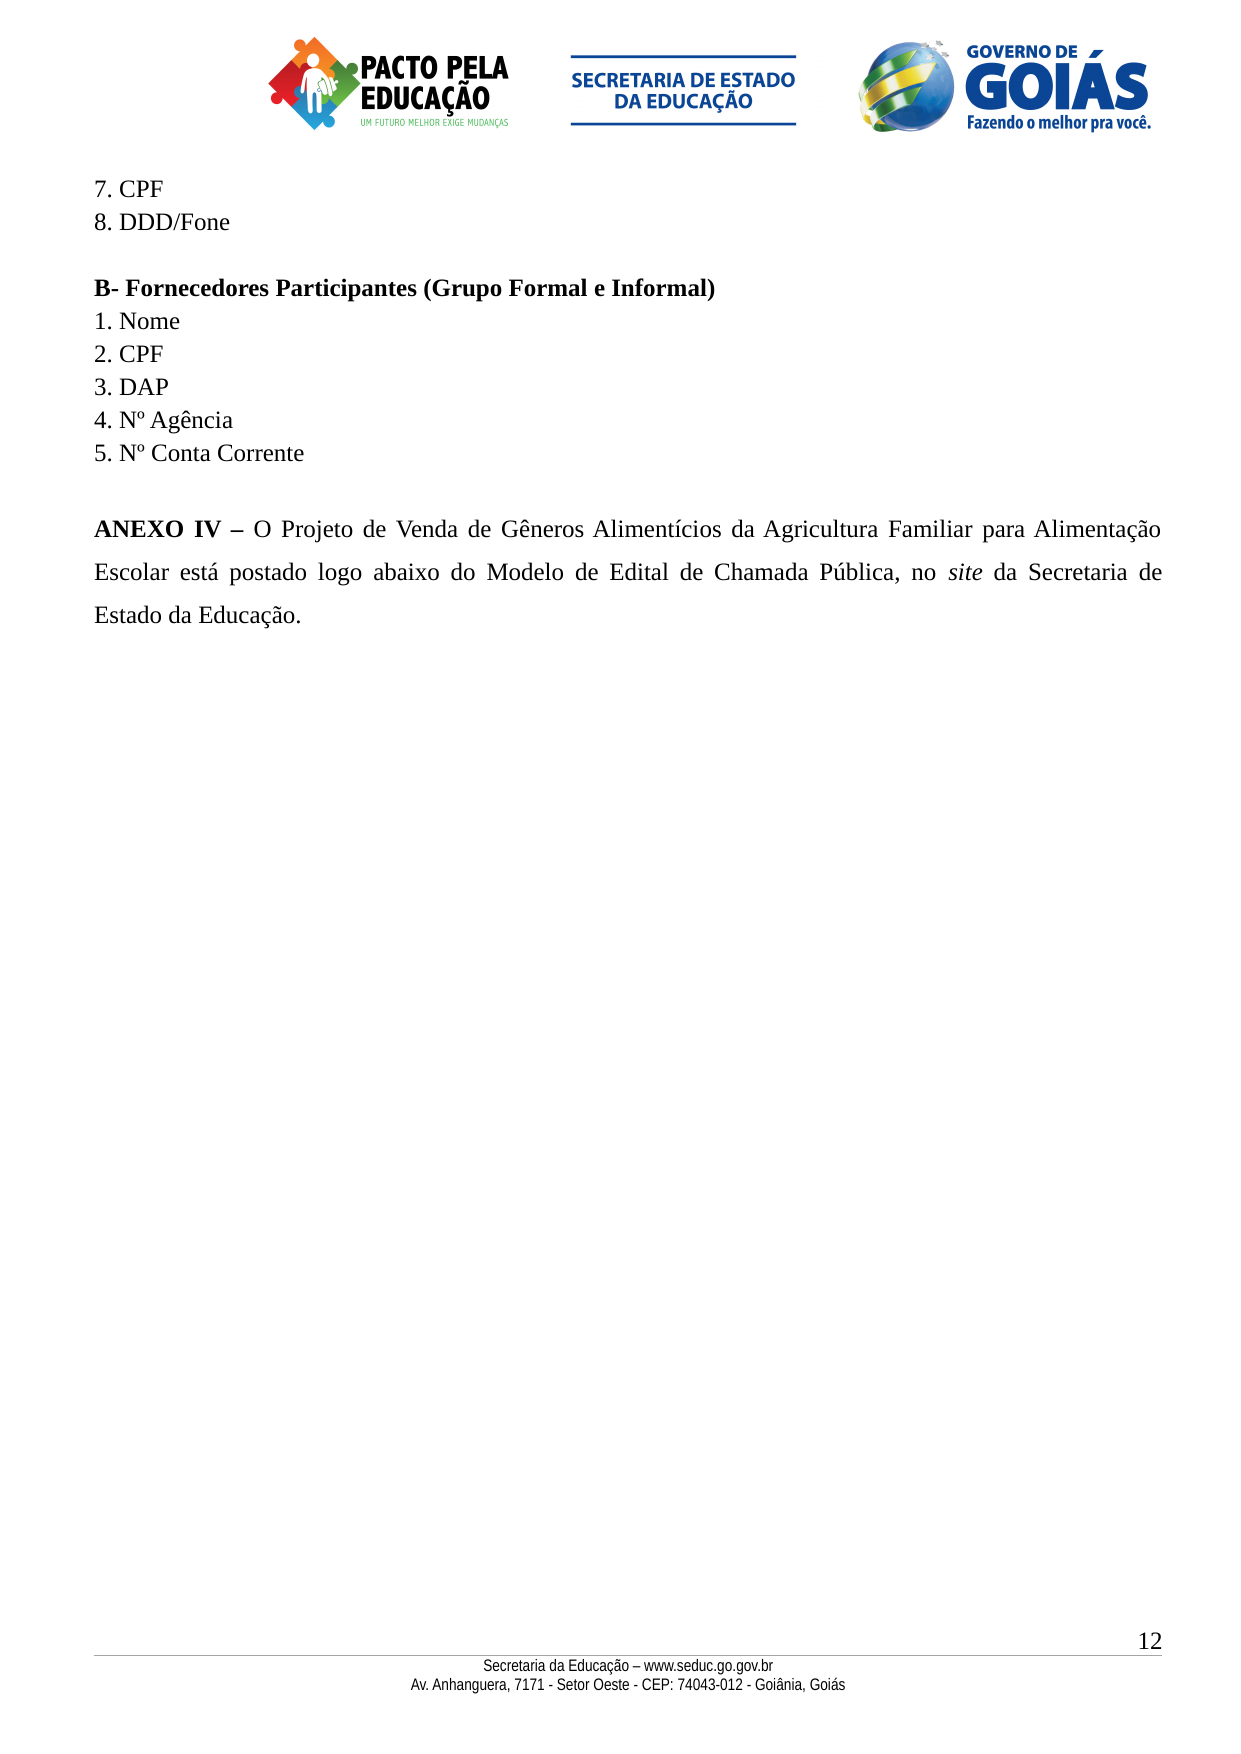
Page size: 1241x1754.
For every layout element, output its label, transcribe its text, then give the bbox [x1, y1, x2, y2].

text B- Fornecedores Participantes (Grupo Formal e Informal) [94, 273, 1162, 302]
text 2. CPF [94, 339, 1162, 368]
text 3. DAP [94, 372, 1162, 401]
text 4. Nº Agência [94, 405, 1162, 434]
text 5. Nº Conta Corrente [94, 438, 1162, 467]
text 7. CPF [94, 174, 1162, 203]
text 1. Nome [94, 306, 1162, 335]
text 8. DDD/Fone [94, 207, 1162, 236]
text ANEXO IV – O Projeto de Venda de Gêneros Alimentícios da Agricultura Familiar para Alimentação Escolar está postado logo abaixo do Modelo de Edital de Chamada Pública, no site da Secretaria de Estado da Educação. [94, 514, 1162, 629]
picture [259, 32, 1158, 141]
